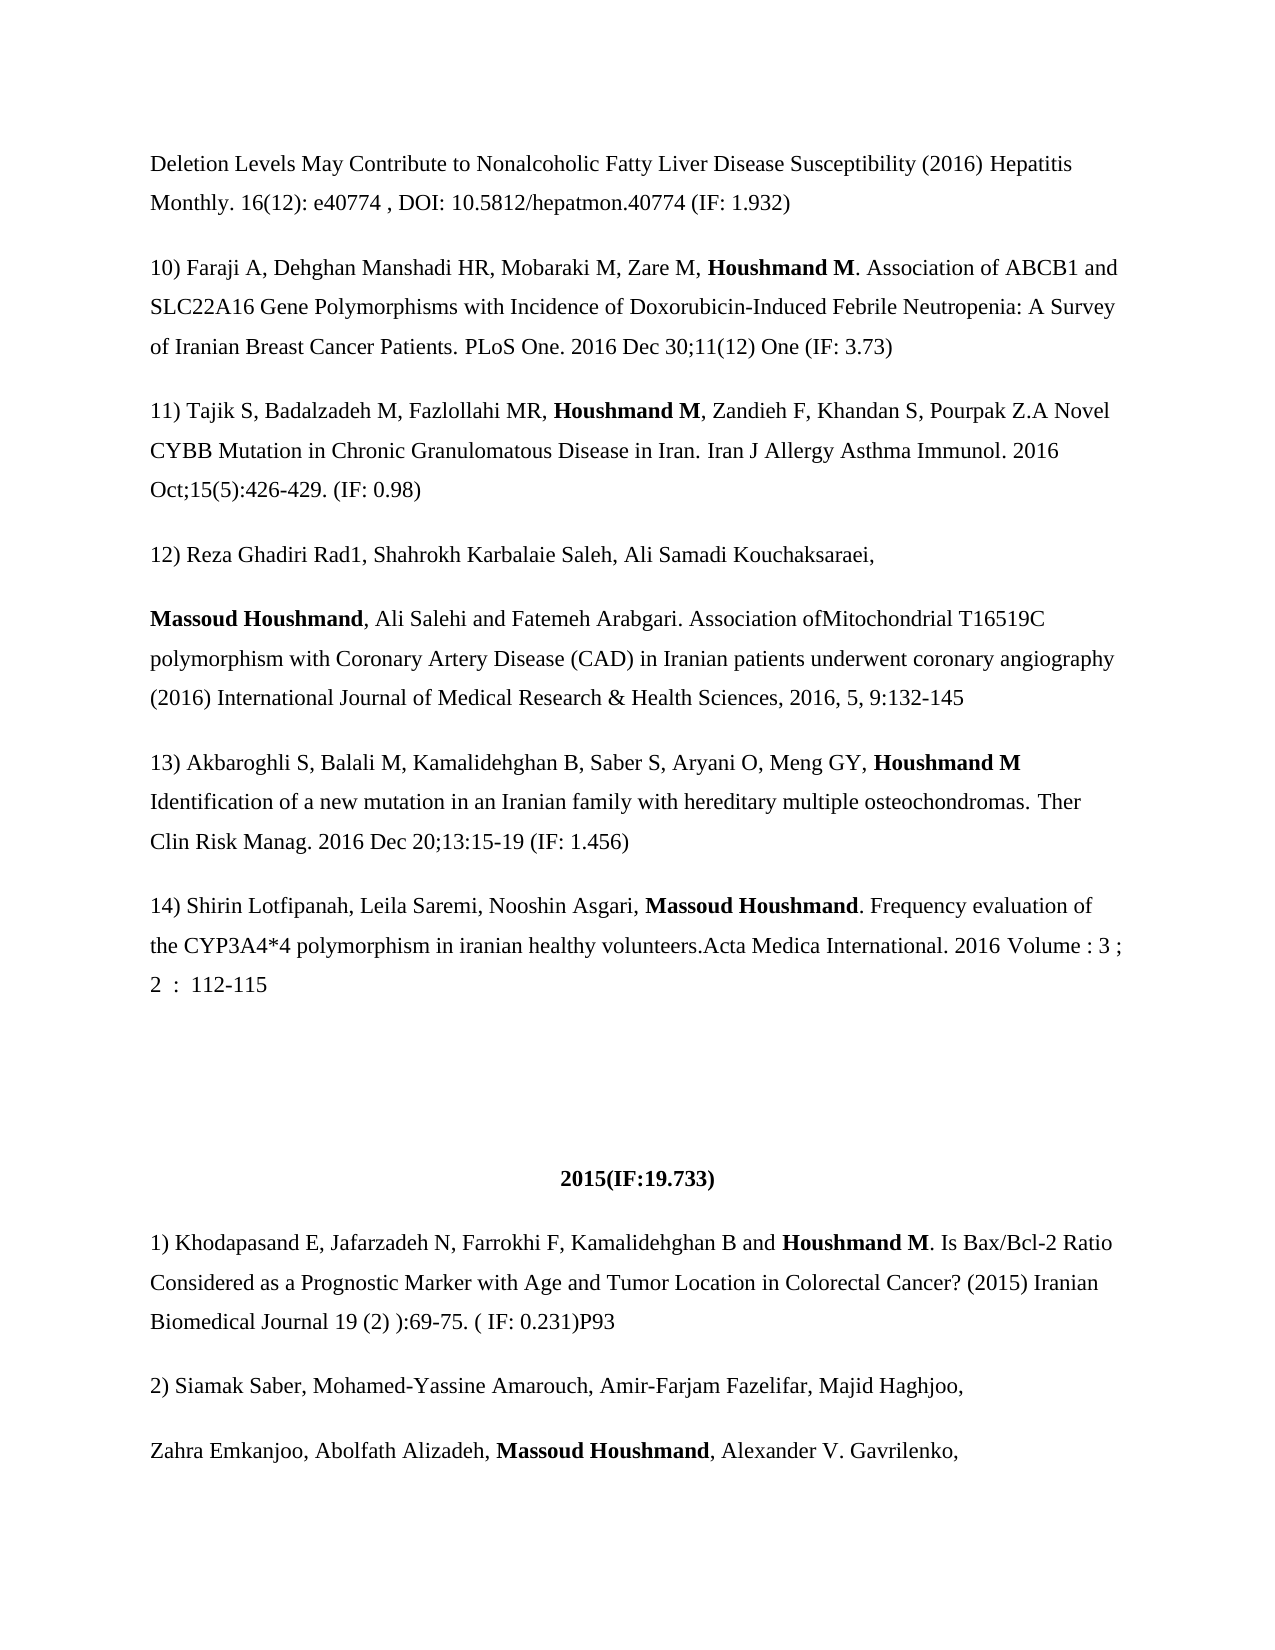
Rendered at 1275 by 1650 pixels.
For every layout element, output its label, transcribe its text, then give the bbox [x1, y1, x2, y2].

text 14) Shirin Lotfipanah, Leila Saremi, Nooshin Asgari, Massoud Houshmand. Frequency evaluation of the CYP3A4*4 polymorphism in iranian healthy volunteers.Acta Medica International. 2016 Volume : 3 ; 2 : 112-115 [150, 892, 1125, 997]
text Zahra Emkanjoo, Abolfath Alizadeh, Massoud Houshmand, Alexander V. Gavrilenko, [150, 1437, 1125, 1463]
text 13) Akbaroghli S, Balali M, Kamalidehghan B, Saber S, Aryani O, Meng GY, Houshmand M Identification of a new mutation in an Iranian family with hereditary multiple osteochondromas. Ther Clin Risk Manag. 2016 Dec 20;13:15-19 (IF: 1.456) [150, 749, 1125, 854]
text 11) Tajik S, Badalzadeh M, Fazlollahi MR, Houshmand M, Zandieh F, Khandan S, Pourpak Z.A Novel CYBB Mutation in Chronic Granulomatous Disease in Iran. Iran J Allergy Asthma Immunol. 2016 Oct;15(5):426-429. (IF: 0.98) [150, 397, 1125, 503]
text 1) Khodapasand E, Jafarzadeh N, Farrokhi F, Kamalidehghan B and Houshmand M. Is Bax/Bcl-2 Ratio Considered as a Prognostic Marker with Age and Tumor Location in Colorectal Cancer? (2015) Iranian Biomedical Journal 19 (2) ):69-75. ( IF: 0.231)P93 [150, 1229, 1125, 1334]
text 2015(IF:19.733) [150, 1164, 1125, 1191]
text 12) Reza Ghadiri Rad1, Shahrokh Karbalaie Saleh, Ali Samadi Kouchaksaraei, [150, 541, 1125, 567]
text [150, 150, 1125, 216]
text 2) Siamak Saber, Mohamed-Yassine Amarouch, Amir-Farjam Fazelifar, Majid Haghjoo, [150, 1372, 1125, 1399]
text 10) Faraji A, Dehghan Manshadi HR, Mobaraki M, Zare M, Houshmand M. Association of ABCB1 and SLC22A16 Gene Polymorphisms with Incidence of Doxorubicin-Induced Febrile Neutropenia: A Survey of Iranian Breast Cancer Patients. PLoS One. 2016 Dec 30;11(12) One (IF: 3.73) [150, 254, 1125, 359]
text Massoud Houshmand, Ali Salehi and Fatemeh Arabgari. Association ofMitochondrial T16519C polymorphism with Coronary Artery Disease (CAD) in Iranian patients underwent coronary angiography (2016) International Journal of Medical Research & Health Sciences, 2016, 5, 9:132-145 [150, 605, 1125, 711]
